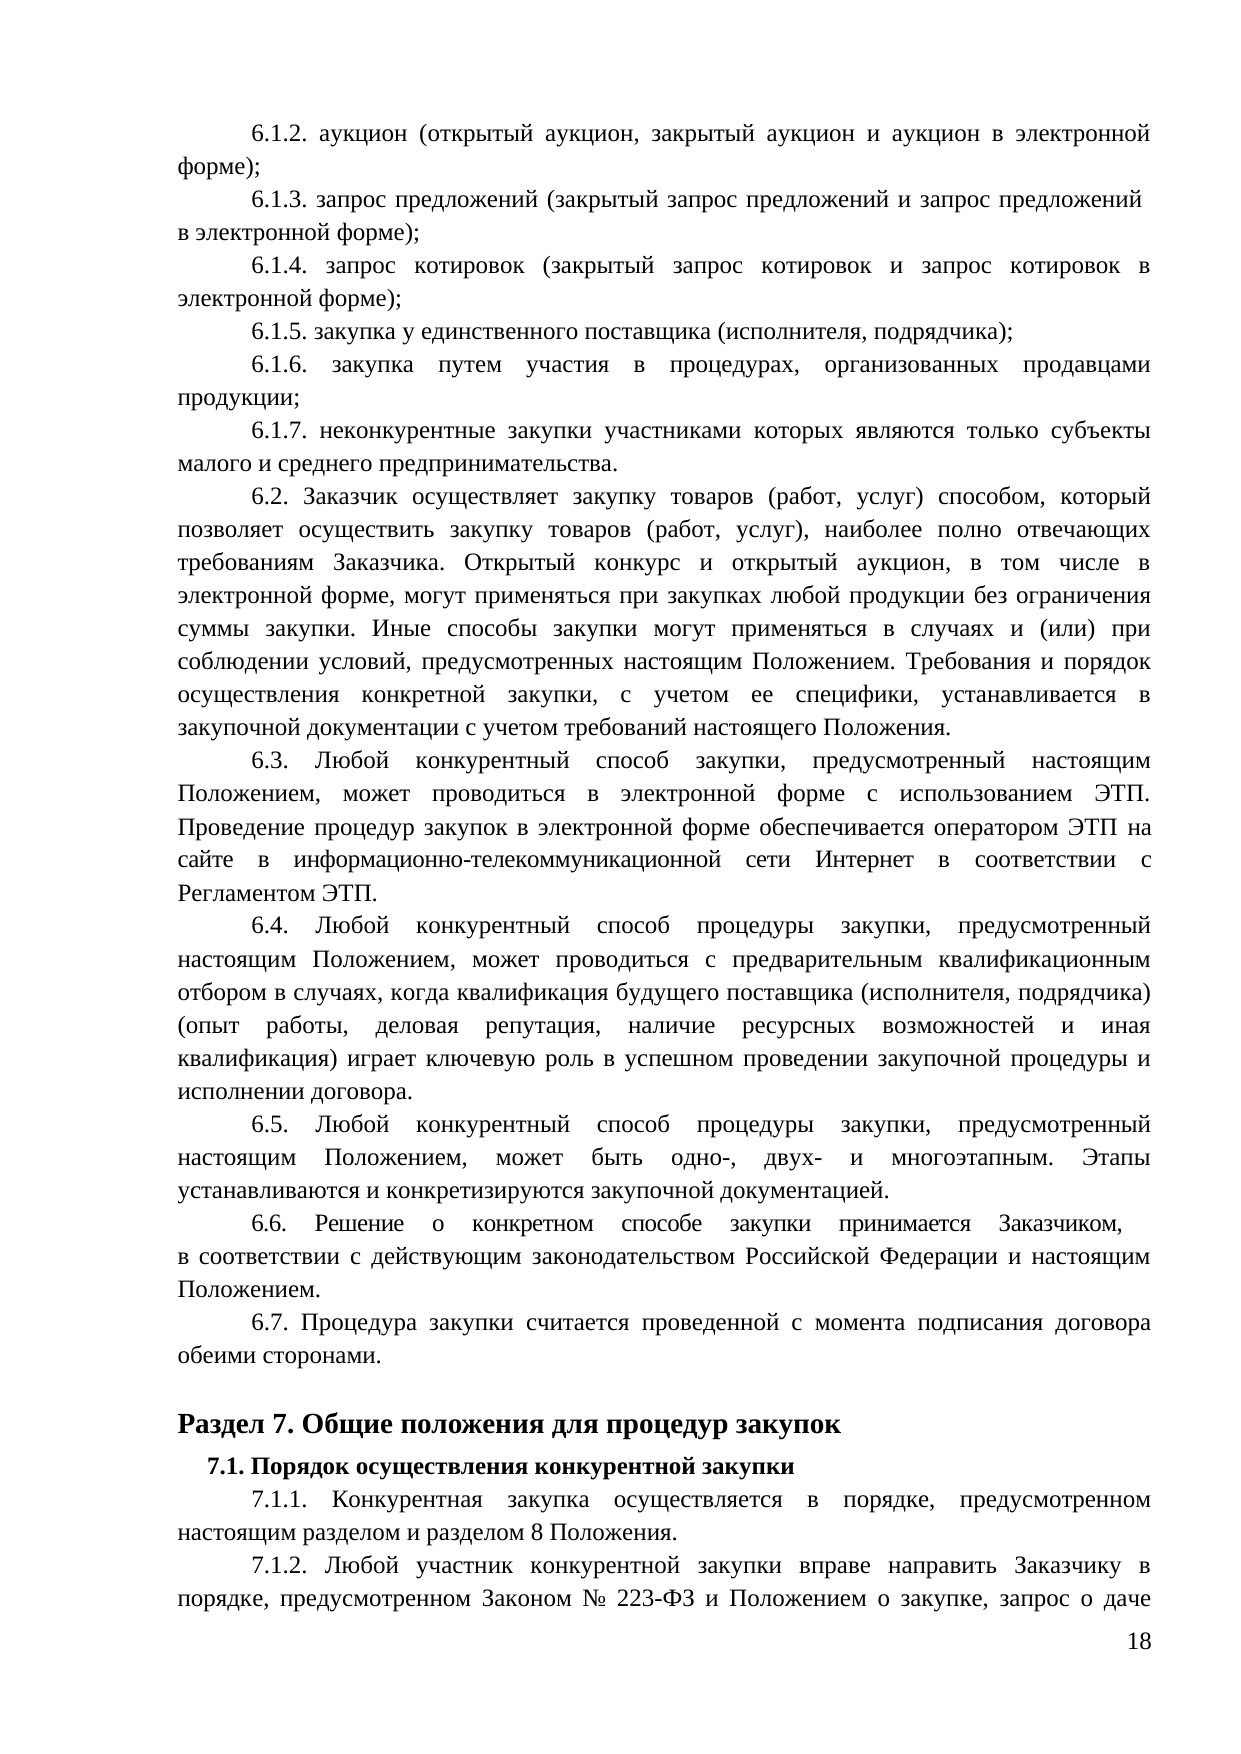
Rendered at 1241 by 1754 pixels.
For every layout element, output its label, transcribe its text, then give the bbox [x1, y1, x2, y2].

text 7.1.1. Конкурентная закупка осуществляется в порядке, предусмотренном настоящим разделом и разделом 8 Положения. [177, 1484, 1152, 1546]
text 6.4. Любой конкурентный способ процедуры закупки, предусмотренный настоящим Положением, может проводиться с предварительным квалификационным отбором в случаях, когда квалификация будущего поставщика (исполнителя, подрядчика) (опыт работы, деловая репутация, наличие ресурсных возможностей и иная квалификация) играет ключевую роль в успешном проведении закупочной процедуры и исполнении договора. [177, 911, 1152, 1104]
text 6.2. Заказчик осуществляет закупку товаров (работ, услуг) способом, который позволяет осуществить закупку товаров (работ, услуг), наиболее полно отвечающих требованиям Заказчика. Открытый конкурс и открытый аукцион, в том числе в электронной форме, могут применяться при закупках любой продукции без ограничения суммы закупки. Иные способы закупки могут применяться в случаях и (или) при соблюдении условий, предусмотренных настоящим Положением. Требования и порядок осуществления конкретной закупки, с учетом ее специфики, устанавливается в закупочной документации с учетом требований настоящего Положения. [177, 481, 1152, 741]
text 6.1.7. неконкурентные закупки участниками которых являются только субъекты малого и среднего предпринимательства. [177, 415, 1152, 477]
text 6.1.6. закупка путем участия в процедурах, организованных продавцами продукции; [177, 349, 1152, 411]
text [177, 1550, 1152, 1612]
text 6.1.4. запрос котировок (закрытый запрос котировок и запрос котировок в электронной форме); [177, 250, 1152, 312]
text 6.1.3. запрос предложений (закрытый запрос предложений и запрос предложений в электронной форме); [177, 184, 1152, 246]
text 6.7. Процедура закупки считается проведенной с момента подписания договора обеими сторонами. [177, 1307, 1152, 1369]
text 6.1.5. закупка у единственного поставщика (исполнителя, подрядчика); [177, 316, 1152, 345]
text 6.5. Любой конкурентный способ процедуры закупки, предусмотренный настоящим Положением, может быть одно-, двух- и многоэтапным. Этапы устанавливаются и конкретизируются закупочной документацией. [177, 1109, 1152, 1203]
text 7.1. Порядок осуществления конкурентной закупки [177, 1451, 1152, 1479]
text 6.1.2. аукцион (открытый аукцион, закрытый аукцион и аукцион в электронной форме); [177, 118, 1152, 180]
text Раздел 7. Общие положения для процедур закупок [177, 1406, 1152, 1439]
text 6.3. Любой конкурентный способ закупки, предусмотренный настоящим Положением, может проводиться в электронной форме с использованием ЭТП. Проведение процедур закупок в электронной форме обеспечивается оператором ЭТП на сайте в информационно-телекоммуникационной сети Интернет в соответствии с Регламентом ЭТП. [177, 746, 1152, 906]
text 6.6. Решение о конкретном способе закупки принимается Заказчиком, в соответствии с действующим законодательством Российской Федерации и настоящим Положением. [177, 1208, 1152, 1303]
